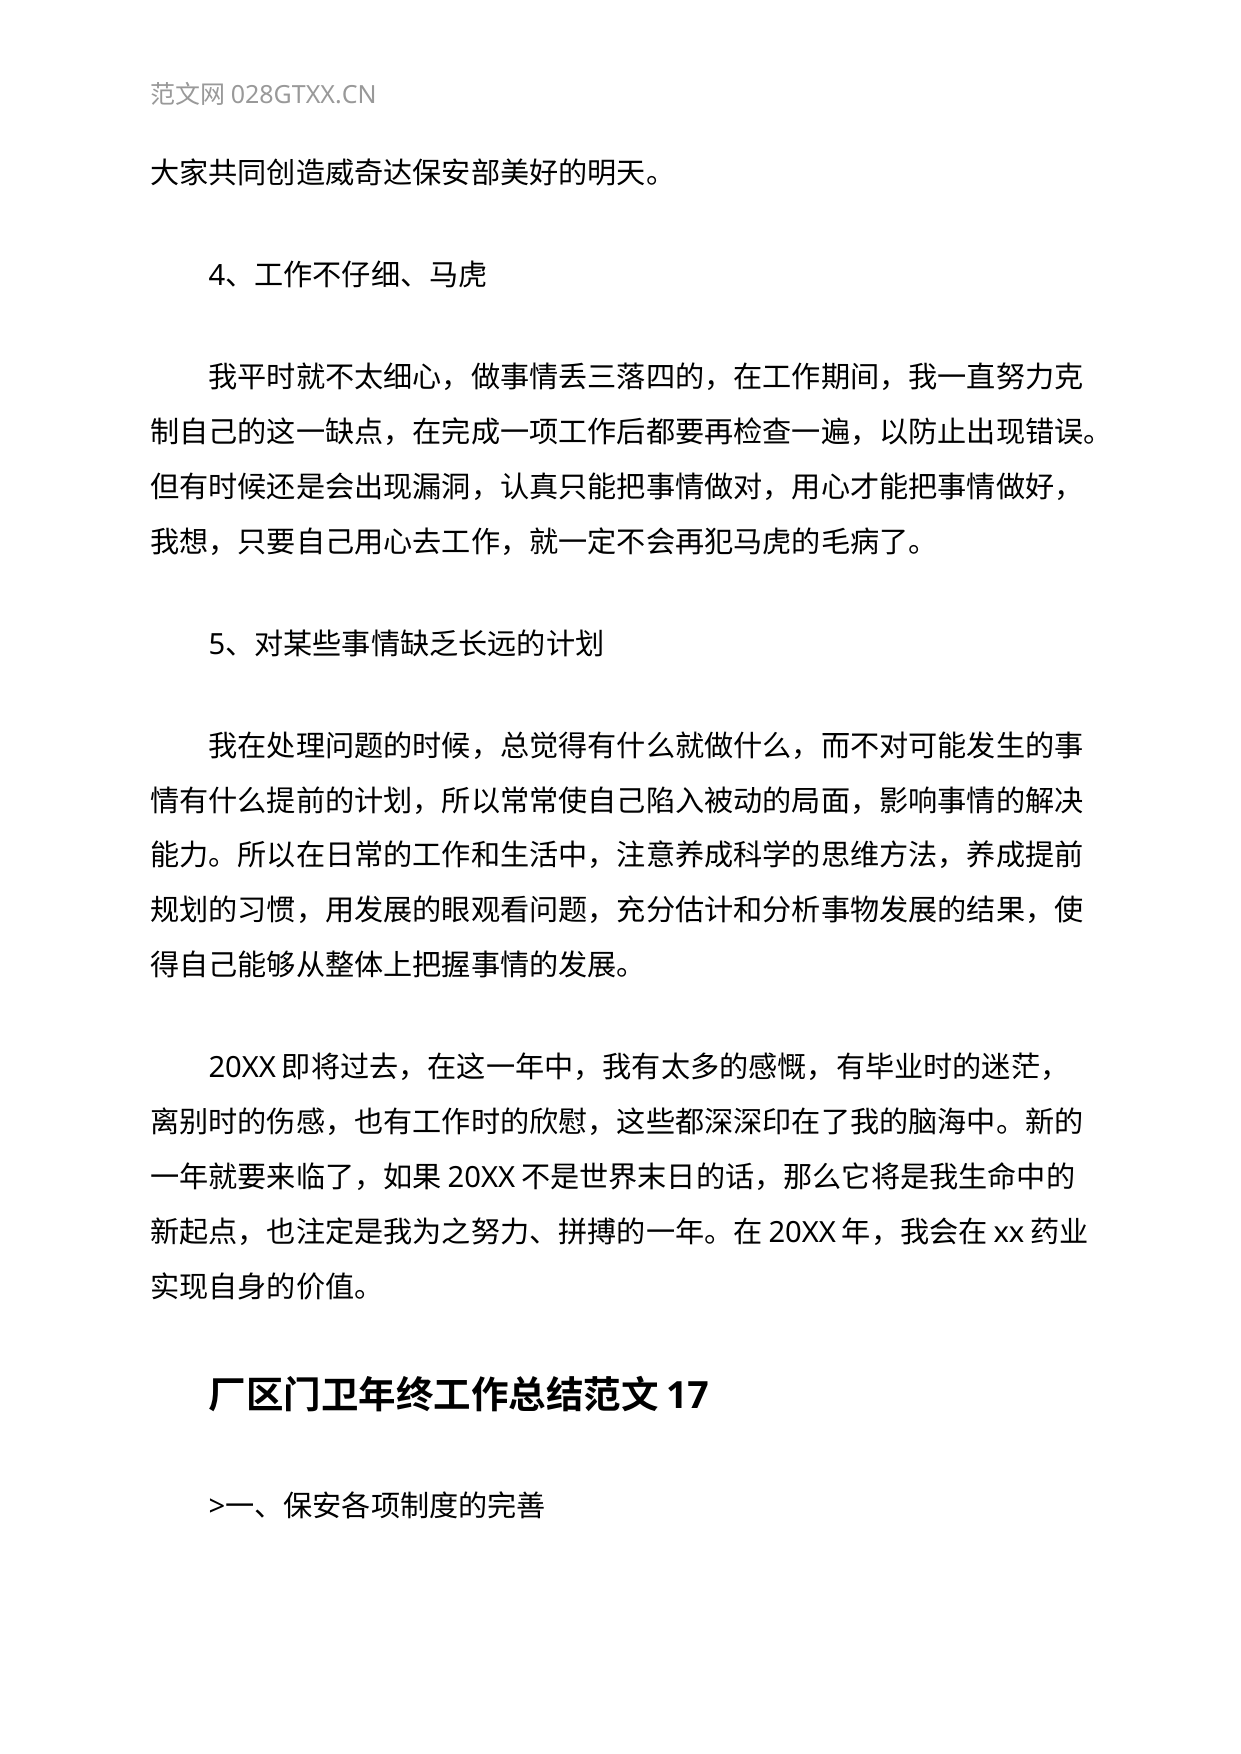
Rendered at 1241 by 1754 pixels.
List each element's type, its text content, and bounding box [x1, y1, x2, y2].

text 20XX即将过去，在这一年中，我有太多的感慨，有毕业时的迷茫，离别时的伤感，也有工作时的欣慰，这些都深深印在了我的脑海中。新的一年就要来临了，如果20XX不是世界末日的话，那么它将是我生命中的新起点，也注定是我为之努力、拼搏的一年。在20XX年，我会在xx药业实现自身的价值。 [150, 1043, 1090, 1306]
text 4、工作不仔细、马虎 [150, 252, 1090, 294]
text >一、保安各项制度的完善 [150, 1483, 1090, 1525]
text 厂区门卫年终工作总结范文17 [150, 1365, 1090, 1420]
text 我在处理问题的时候，总觉得有什么就做什么，而不对可能发生的事情有什么提前的计划，所以常常使自己陷入被动的局面，影响事情的解决能力。所以在日常的工作和生活中，注意养成科学的思维方法，养成提前规划的习惯，用发展的眼观看问题，充分估计和分析事物发展的结果，使得自己能够从整体上把握事情的发展。 [150, 722, 1090, 984]
text 5、对某些事情缺乏长远的计划 [150, 620, 1090, 663]
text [150, 150, 1090, 192]
text 我平时就不太细心，做事情丢三落四的，在工作期间，我一直努力克制自己的这一缺点，在完成一项工作后都要再检查一遍，以防止出现错误。但有时候还是会出现漏洞，认真只能把事情做对，用心才能把事情做好，我想，只要自己用心去工作，就一定不会再犯马虎的毛病了。 [150, 354, 1090, 561]
